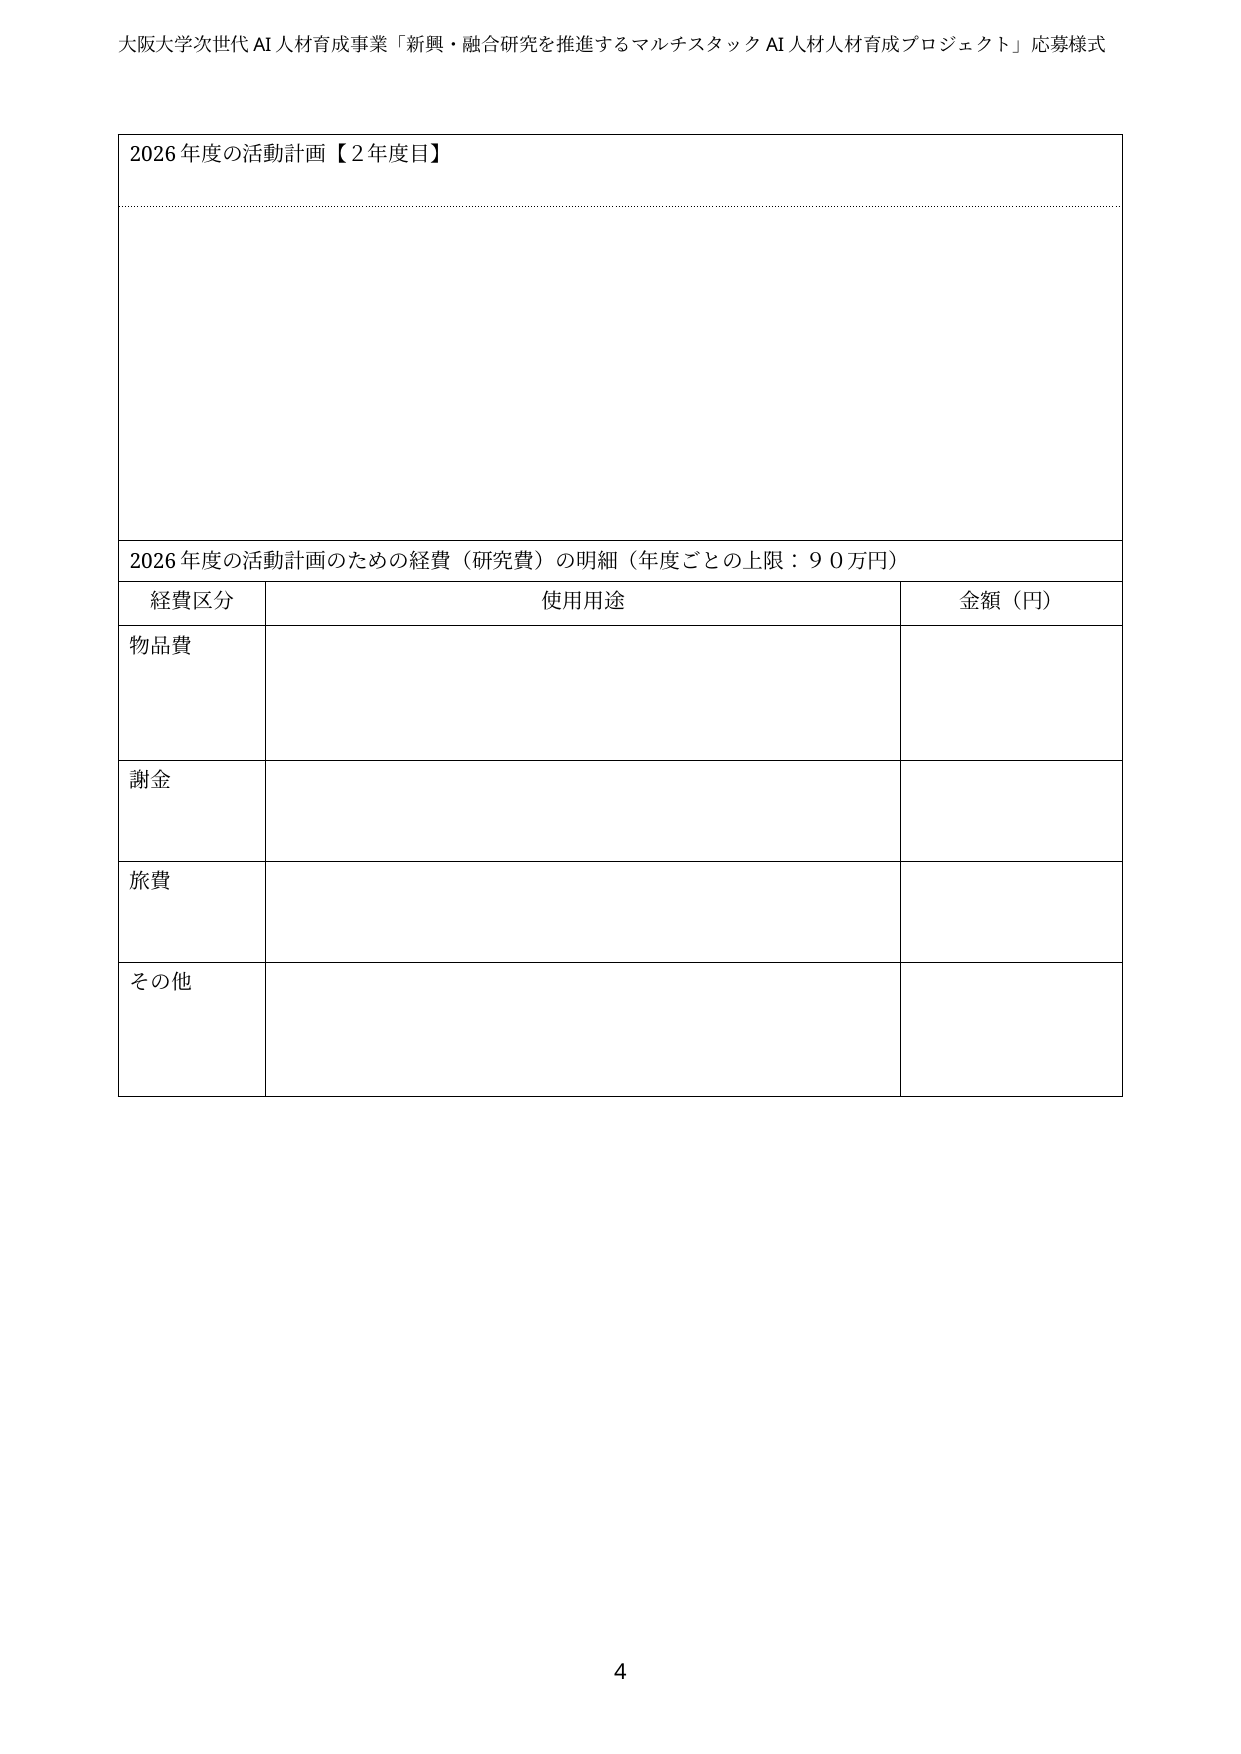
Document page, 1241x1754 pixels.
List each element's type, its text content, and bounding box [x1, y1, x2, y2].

table_cell 使用用途 [266, 582, 900, 625]
table_cell 金額（円） [901, 582, 1122, 625]
table_cell その他 [119, 963, 265, 1096]
table_cell [901, 626, 1122, 760]
table_cell 謝金 [119, 761, 265, 861]
table_cell 物品費 [119, 626, 265, 760]
table_cell [901, 761, 1122, 861]
table_cell 経費区分 [119, 582, 265, 625]
table_cell [119, 206, 1122, 540]
table_cell [901, 963, 1122, 1096]
table_cell 旅費 [119, 862, 265, 962]
table_cell [266, 761, 900, 861]
table_cell [266, 626, 900, 760]
table_cell [266, 862, 900, 962]
table_cell [266, 963, 900, 1096]
table_cell 2026年度の活動計画のための経費（研究費）の明細（年度ごとの上限：９０万円） [119, 541, 1122, 581]
table_header 2026年度の活動計画【２年度目】 [119, 135, 1122, 206]
table_cell [901, 862, 1122, 962]
